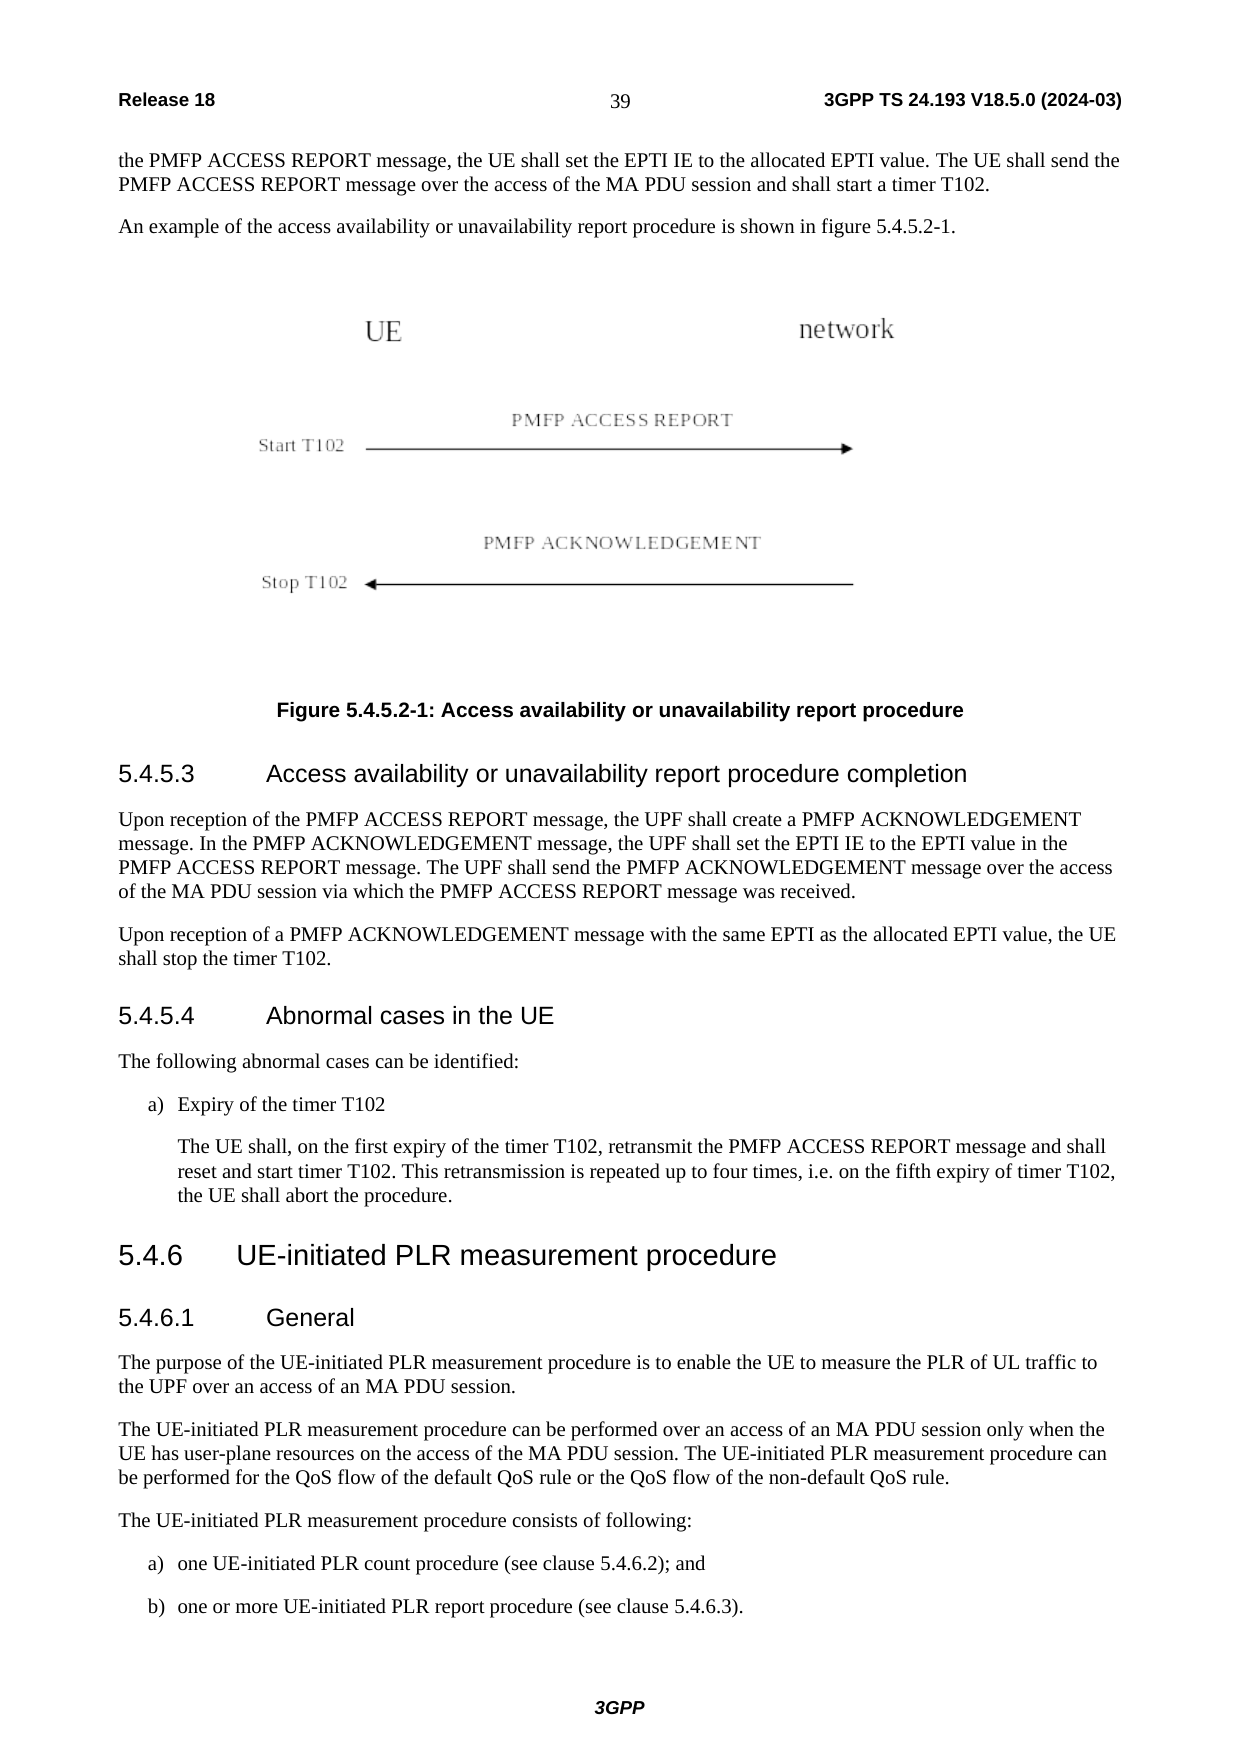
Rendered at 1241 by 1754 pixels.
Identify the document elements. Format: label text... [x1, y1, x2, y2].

text a) one UE-initiated PLR count procedure (see clause 5.4.6.2); and [148, 1551, 1122, 1575]
text The purpose of the UE-initiated PLR measurement procedure is to enable the UE to measure the PLR of UL traffic to the UPF over an access of an MA PDU session. [118, 1350, 1122, 1398]
text b) one or more UE-initiated PLR report procedure (see clause 5.4.6.3). [148, 1594, 1122, 1618]
text Figure 5.4.5.2-1: Access availability or unavailability report procedure [118, 698, 1122, 722]
subtitle 5.4.5.4 Abnormal cases in the UE [118, 1001, 1122, 1030]
text An example of the access availability or unavailability report procedure is shown in figure 5.4.5.2-1. [118, 214, 1122, 238]
subtitle 5.4.5.3 Access availability or unavailability report procedure completion [118, 759, 1122, 788]
text Upon reception of the PMFP ACCESS REPORT message, the UPF shall create a PMFP ACKNOWLEDGEMENT message. In the PMFP ACKNOWLEDGEMENT message, the UPF shall set the EPTI IE to the EPTI value in the PMFP ACCESS REPORT message. The UPF shall send the PMFP ACKNOWLEDGEMENT message over the access of the MA PDU session via which the PMFP ACCESS REPORT message was received. [118, 807, 1122, 903]
text The following abnormal cases can be identified: [118, 1049, 1122, 1073]
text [118, 147, 1122, 196]
text The UE shall, on the first expiry of the timer T102, retransmit the PMFP ACCESS REPORT message and shall reset and start timer T102. This retransmission is repeated up to four times, i.e. on the fifth expiry of timer T102, the UE shall abort the procedure. [148, 1134, 1122, 1207]
text Upon reception of a PMFP ACKNOWLEDGEMENT message with the same EPTI as the allocated EPTI value, the UE shall stop the timer T102. [118, 922, 1122, 970]
subtitle 5.4.6 UE-initiated PLR measurement procedure [118, 1238, 1122, 1271]
text a) Expiry of the timer T102 [148, 1092, 1122, 1116]
text The UE-initiated PLR measurement procedure consists of following: [118, 1508, 1122, 1532]
text The UE-initiated PLR measurement procedure can be performed over an access of an MA PDU session only when the UE has user-plane resources on the access of the MA PDU session. The UE-initiated PLR measurement procedure can be performed for the QoS flow of the default QoS rule or the QoS flow of the non-default QoS rule. [118, 1417, 1122, 1489]
subtitle 5.4.6.1 General [118, 1303, 1122, 1331]
